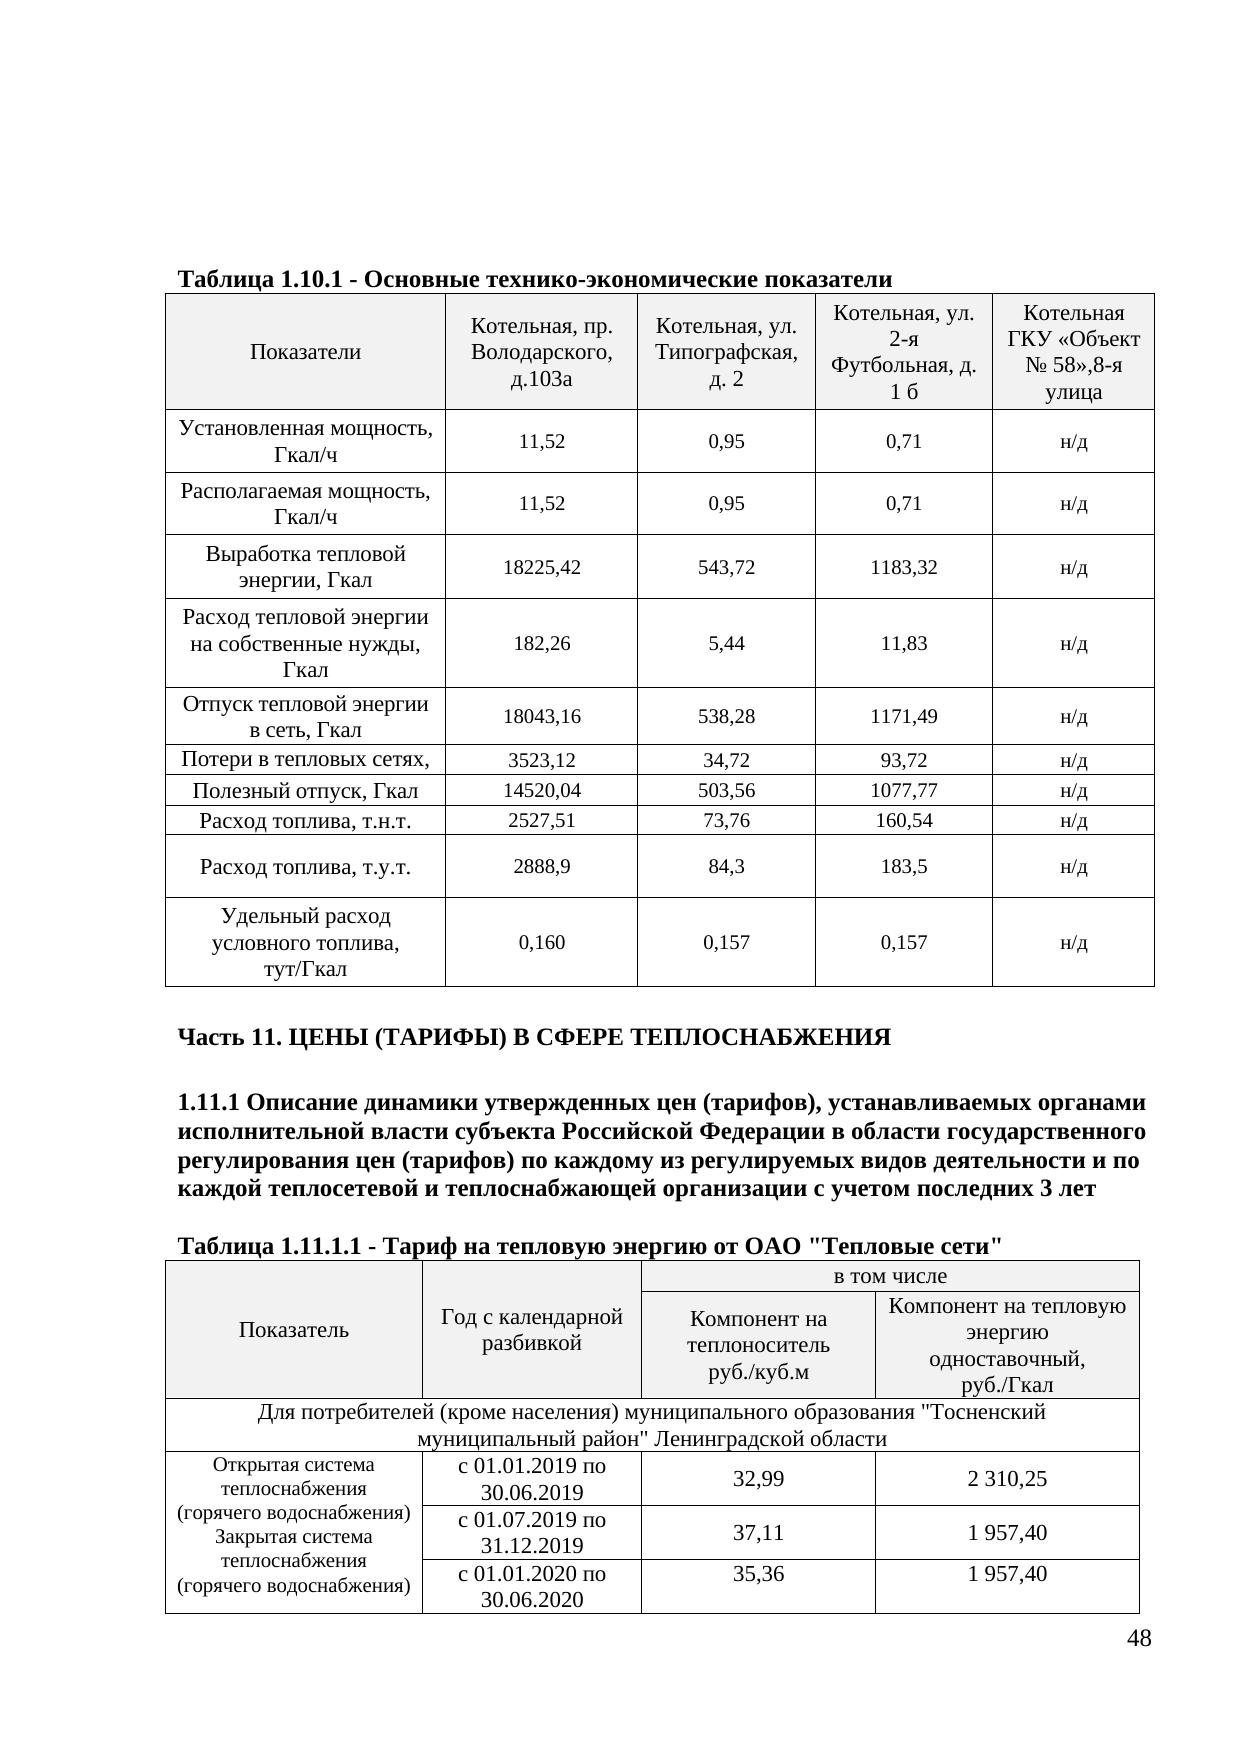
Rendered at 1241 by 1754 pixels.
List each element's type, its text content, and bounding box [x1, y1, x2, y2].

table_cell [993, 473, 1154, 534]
text Таблица 1.10.1 - Основные технико-экономические показатели [177, 264, 1152, 293]
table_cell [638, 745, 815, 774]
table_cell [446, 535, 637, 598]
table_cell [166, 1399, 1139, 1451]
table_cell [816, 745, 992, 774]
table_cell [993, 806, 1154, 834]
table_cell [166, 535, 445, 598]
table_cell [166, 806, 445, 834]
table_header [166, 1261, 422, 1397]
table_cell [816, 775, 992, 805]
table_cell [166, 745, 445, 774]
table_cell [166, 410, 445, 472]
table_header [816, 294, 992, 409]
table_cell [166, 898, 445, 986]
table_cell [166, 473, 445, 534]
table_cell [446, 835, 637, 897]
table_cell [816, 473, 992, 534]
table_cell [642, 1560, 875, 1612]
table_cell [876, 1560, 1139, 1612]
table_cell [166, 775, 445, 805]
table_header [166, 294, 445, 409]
subtitle Часть 11. ЦЕНЫ (ТАРИФЫ) В СФЕРЕ ТЕПЛОСНАБЖЕНИЯ [177, 1022, 1152, 1051]
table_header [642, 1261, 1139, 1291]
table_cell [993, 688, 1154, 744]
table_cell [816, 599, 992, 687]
text Таблица 1.11.1.1 - Тариф на тепловую энергию от ОАО "Тепловые сети" [177, 1231, 1152, 1260]
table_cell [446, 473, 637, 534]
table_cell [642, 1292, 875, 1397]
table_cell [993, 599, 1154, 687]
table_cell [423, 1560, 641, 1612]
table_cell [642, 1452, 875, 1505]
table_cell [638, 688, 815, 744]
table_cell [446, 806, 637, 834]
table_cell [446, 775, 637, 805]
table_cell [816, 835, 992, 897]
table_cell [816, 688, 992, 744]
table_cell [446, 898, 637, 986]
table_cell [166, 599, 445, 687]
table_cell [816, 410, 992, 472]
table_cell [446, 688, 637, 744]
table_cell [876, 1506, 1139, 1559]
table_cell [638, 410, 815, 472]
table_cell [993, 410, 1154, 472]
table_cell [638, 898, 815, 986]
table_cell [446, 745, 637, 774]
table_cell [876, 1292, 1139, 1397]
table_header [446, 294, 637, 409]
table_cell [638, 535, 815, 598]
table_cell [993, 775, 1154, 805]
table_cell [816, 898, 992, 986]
subtitle 1.11.1 Описание динамики утвержденных цен (тарифов), устанавливаемых органами исполнительной власти субъекта Российской Федерации в области государственного регулирования цен (тарифов) по каждому из регулируемых видов деятельности и по каждой теплосетевой и теплоснабжающей организации с учетом последних 3 лет [177, 1087, 1152, 1202]
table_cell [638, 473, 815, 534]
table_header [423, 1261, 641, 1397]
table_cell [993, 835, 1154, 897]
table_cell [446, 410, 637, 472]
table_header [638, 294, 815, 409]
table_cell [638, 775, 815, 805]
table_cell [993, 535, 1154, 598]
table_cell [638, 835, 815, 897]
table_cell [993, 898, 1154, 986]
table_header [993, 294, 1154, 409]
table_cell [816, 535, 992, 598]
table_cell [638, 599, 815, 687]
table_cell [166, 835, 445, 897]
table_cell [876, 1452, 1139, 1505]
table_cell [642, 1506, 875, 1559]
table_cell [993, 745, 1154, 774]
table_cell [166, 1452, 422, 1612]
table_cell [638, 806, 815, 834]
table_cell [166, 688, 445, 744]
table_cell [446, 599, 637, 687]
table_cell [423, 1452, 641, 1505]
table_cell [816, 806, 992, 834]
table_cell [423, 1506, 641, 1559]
